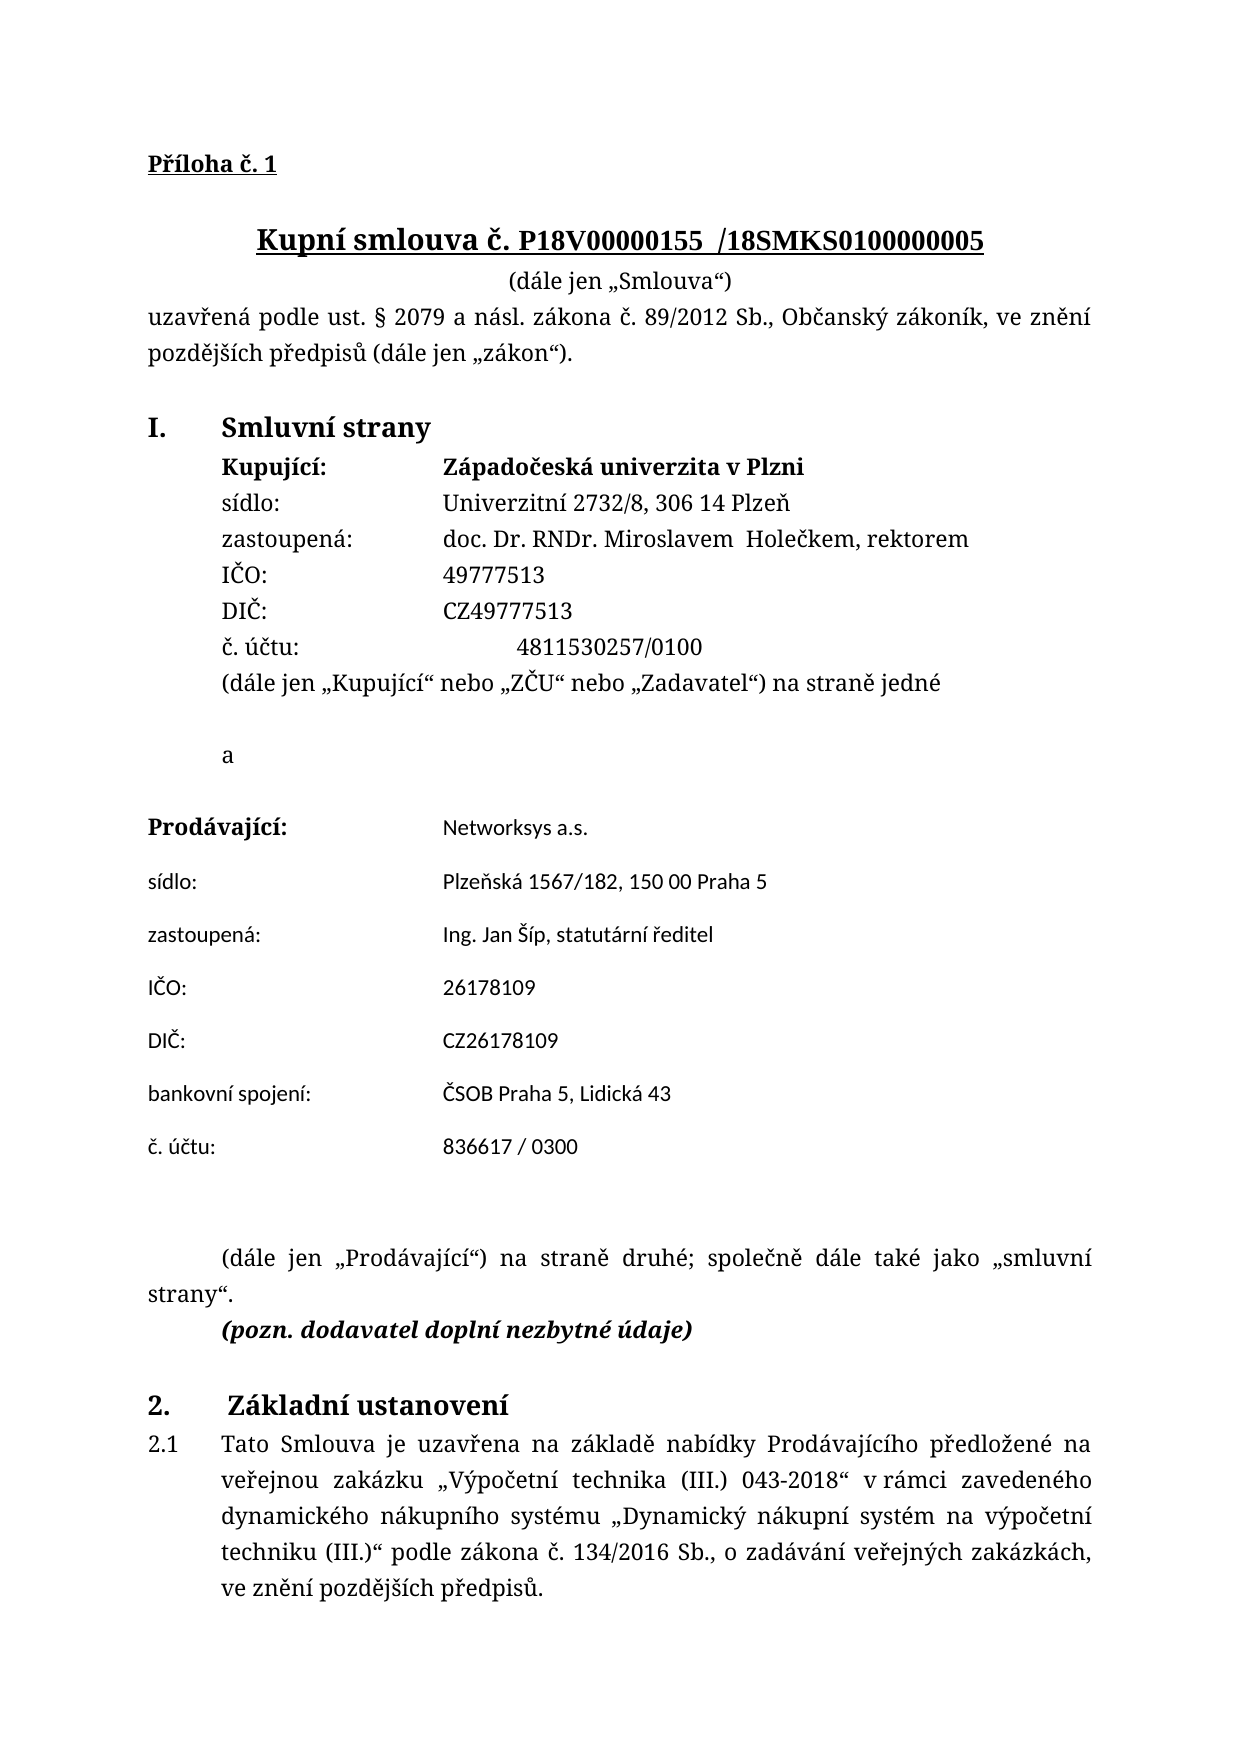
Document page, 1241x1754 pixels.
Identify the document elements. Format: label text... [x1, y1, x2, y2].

text Prodávající: Networksys a.s. [148, 811, 1093, 842]
text DIČ: CZ49777513 [221, 595, 1093, 626]
text bankovní spojení: ČSOB Praha 5, Lidická 43 [148, 1079, 1093, 1107]
text a [221, 739, 1093, 770]
text č. účtu: 4811530257/0100 [221, 631, 1093, 662]
text IČO: 49777513 [221, 559, 1093, 590]
text Příloha č. 1 [148, 148, 1093, 179]
text zastoupená: doc. Dr. RNDr. Miroslavem Holečkem, rektorem [221, 523, 1093, 554]
text zastoupená: Ing. Jan Šíp, statutární ředitel [148, 920, 1093, 948]
text DIČ: CZ26178109 [148, 1026, 1093, 1054]
text uzavřená podle ust. § 2079 a násl. zákona č. 89/2012 Sb., Občanský zákoník, ve znění pozdějších předpisů (dále jen „zákon“). [148, 301, 1093, 368]
text (dále jen „Kupující“ nebo „ZČU“ nebo „Zadavatel“) na straně jedné [221, 667, 1093, 698]
text I. Smluvní strany [148, 409, 1093, 446]
text 2. Základní ustanovení [148, 1386, 1093, 1423]
text Kupní smlouva č. P18V00000155 /18SMKS0100000005 [148, 219, 1093, 259]
text (dále jen „Prodávající“) na straně druhé; společně dále také jako „smluvní strany“. [148, 1242, 1093, 1309]
text 2.1 Tato Smlouva je uzavřena na základě nabídky Prodávajícího předložené na veřejnou zakázku „Výpočetní technika (III.) 043-2018“ v rámci zavedeného dynamického nákupního systému „Dynamický nákupní systém na výpočetní techniku (III.)“ podle zákona č. 134/2016 Sb., o zadávání veřejných zakázkách, ve znění pozdějších předpisů. [148, 1428, 1093, 1603]
text Kupující: Západočeská univerzita v Plzni [221, 451, 1093, 482]
text sídlo: Plzeňská 1567/182, 150 00 Praha 5 [148, 867, 1093, 895]
text sídlo: Univerzitní 2732/8, 306 14 Plzeň [221, 487, 1093, 518]
text IČO: 26178109 [148, 973, 1093, 1001]
text (pozn. dodavatel doplní nezbytné údaje) [148, 1314, 1093, 1345]
text (dále jen „Smlouva“) [148, 265, 1093, 296]
text č. účtu: 836617 / 0300 [148, 1132, 1093, 1161]
